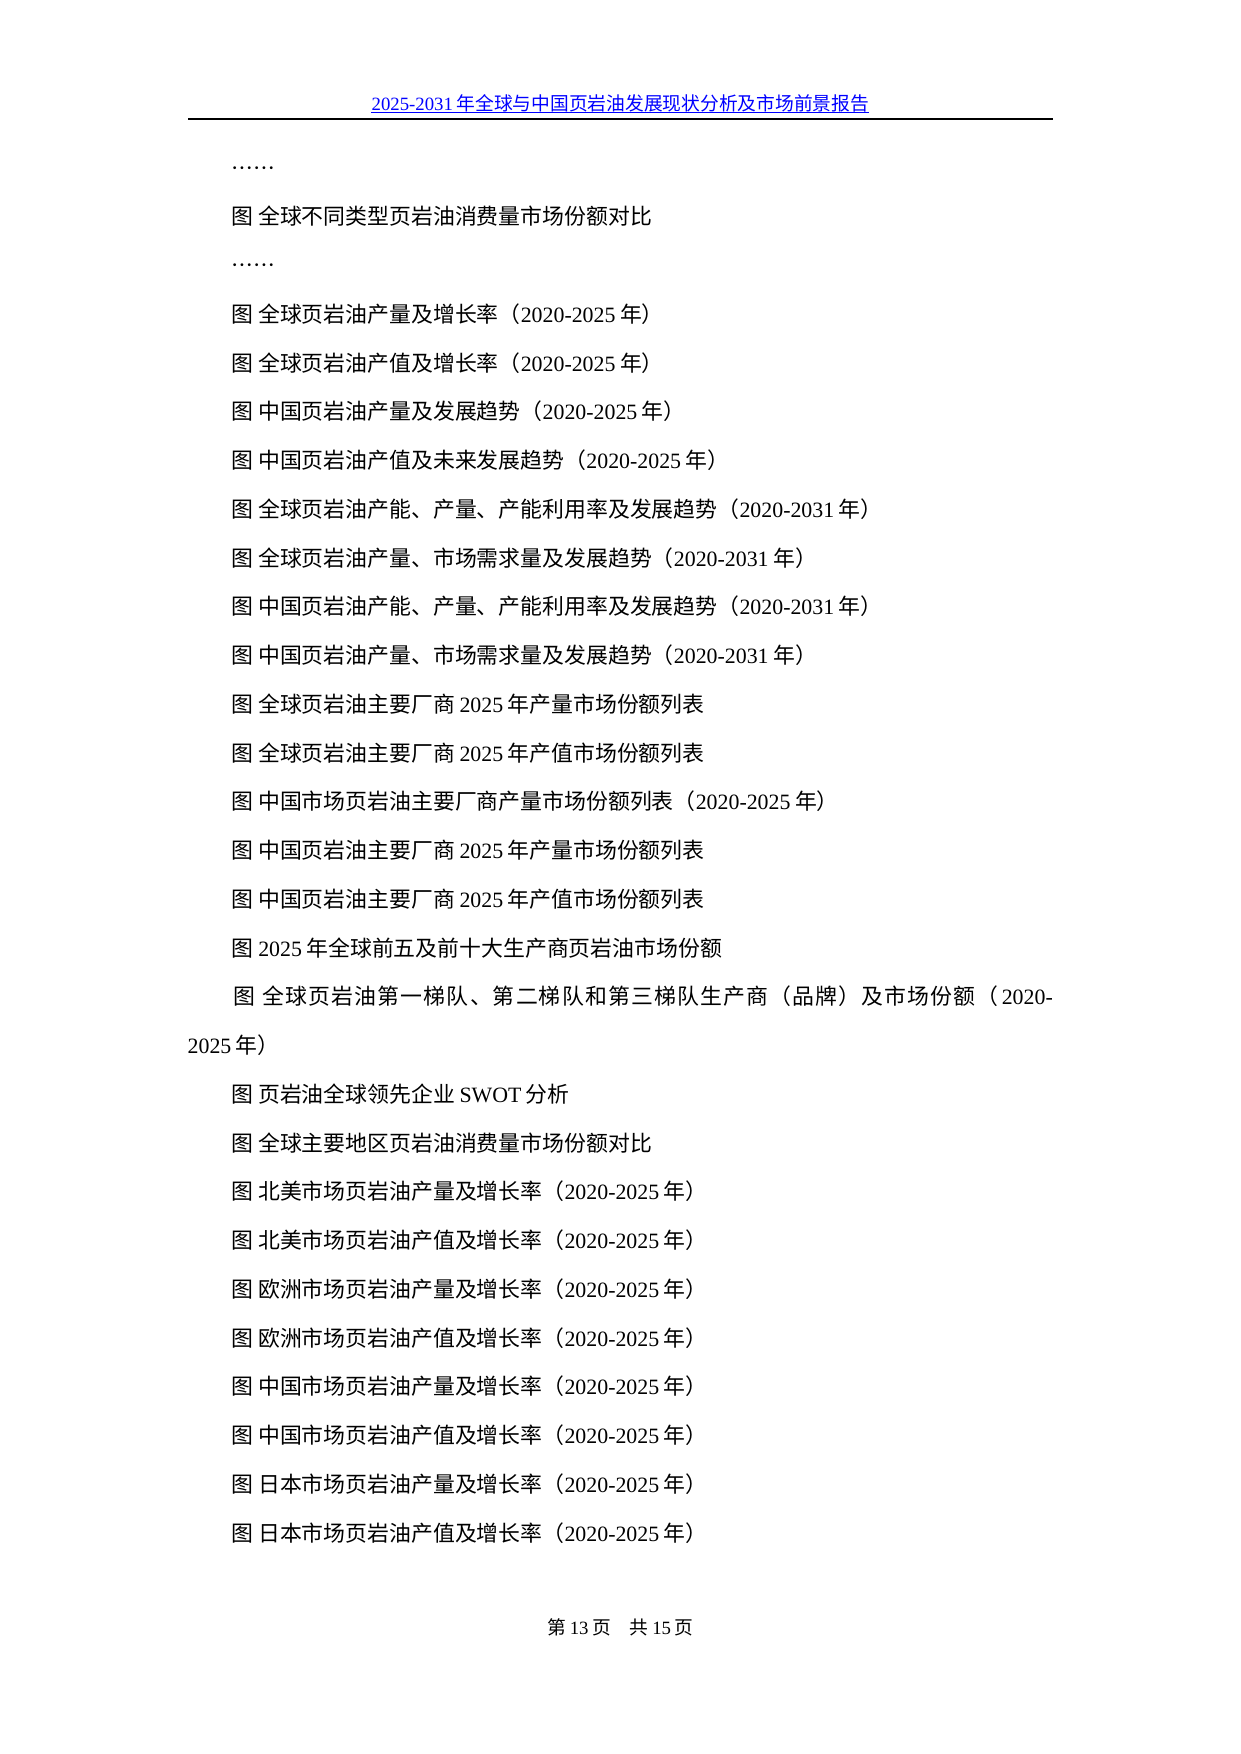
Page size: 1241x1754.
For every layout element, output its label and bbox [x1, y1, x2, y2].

text [187, 150, 1053, 1548]
